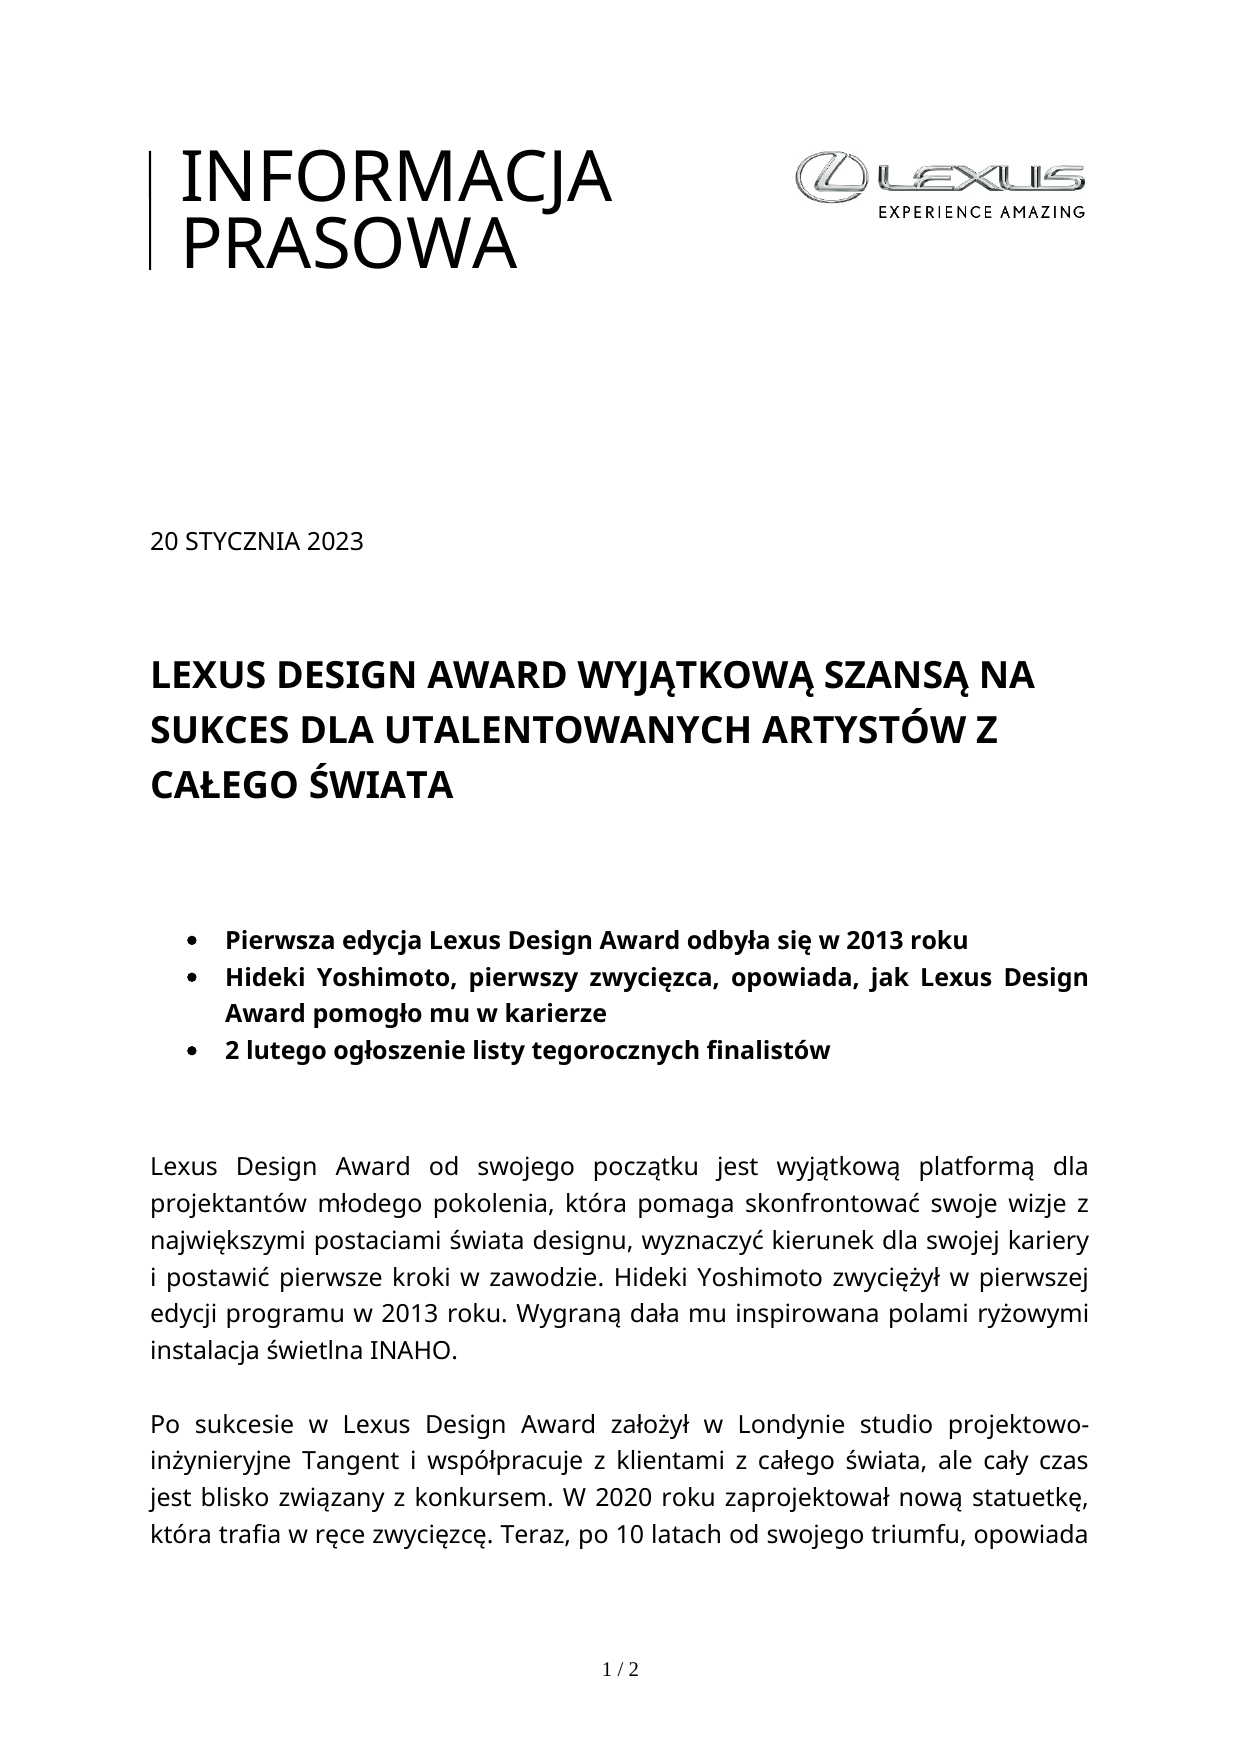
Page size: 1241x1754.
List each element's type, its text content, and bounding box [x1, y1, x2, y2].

list Pierwsza edycja Lexus Design Award odbyła się w 2013 roku [187, 922, 1090, 956]
text 20 STYCZNIA 2023 [150, 523, 1086, 557]
list 2 lutego ogłoszenie listy tegorocznych finalistów [187, 1033, 1090, 1067]
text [150, 1406, 1090, 1551]
list Hideki Yoshimoto, pierwszy zwycięzca, opowiada, jak Lexus Design Award pomogło mu w karierze [187, 959, 1090, 1030]
text LEXUS DESIGN AWARD WYJĄTKOWĄ SZANSĄ NA SUKCES DLA UTALENTOWANYCH ARTYSTÓW Z CAŁEGO ŚWIATA [150, 648, 1090, 810]
text Lexus Design Award od swojego początku jest wyjątkową platformą dla projektantów młodego pokolenia, która pomaga skonfrontować swoje wizje z największymi postaciami świata designu, wyznaczyć kierunek dla swojej kariery i postawić pierwsze kroki w zawodzie. Hideki Yoshimoto zwyciężył w pierwszej edycji programu w 2013 roku. Wygraną dała mu inspirowana polami ryżowymi instalacja świetlna INAHO. [150, 1149, 1090, 1367]
picture [770, 141, 1110, 243]
